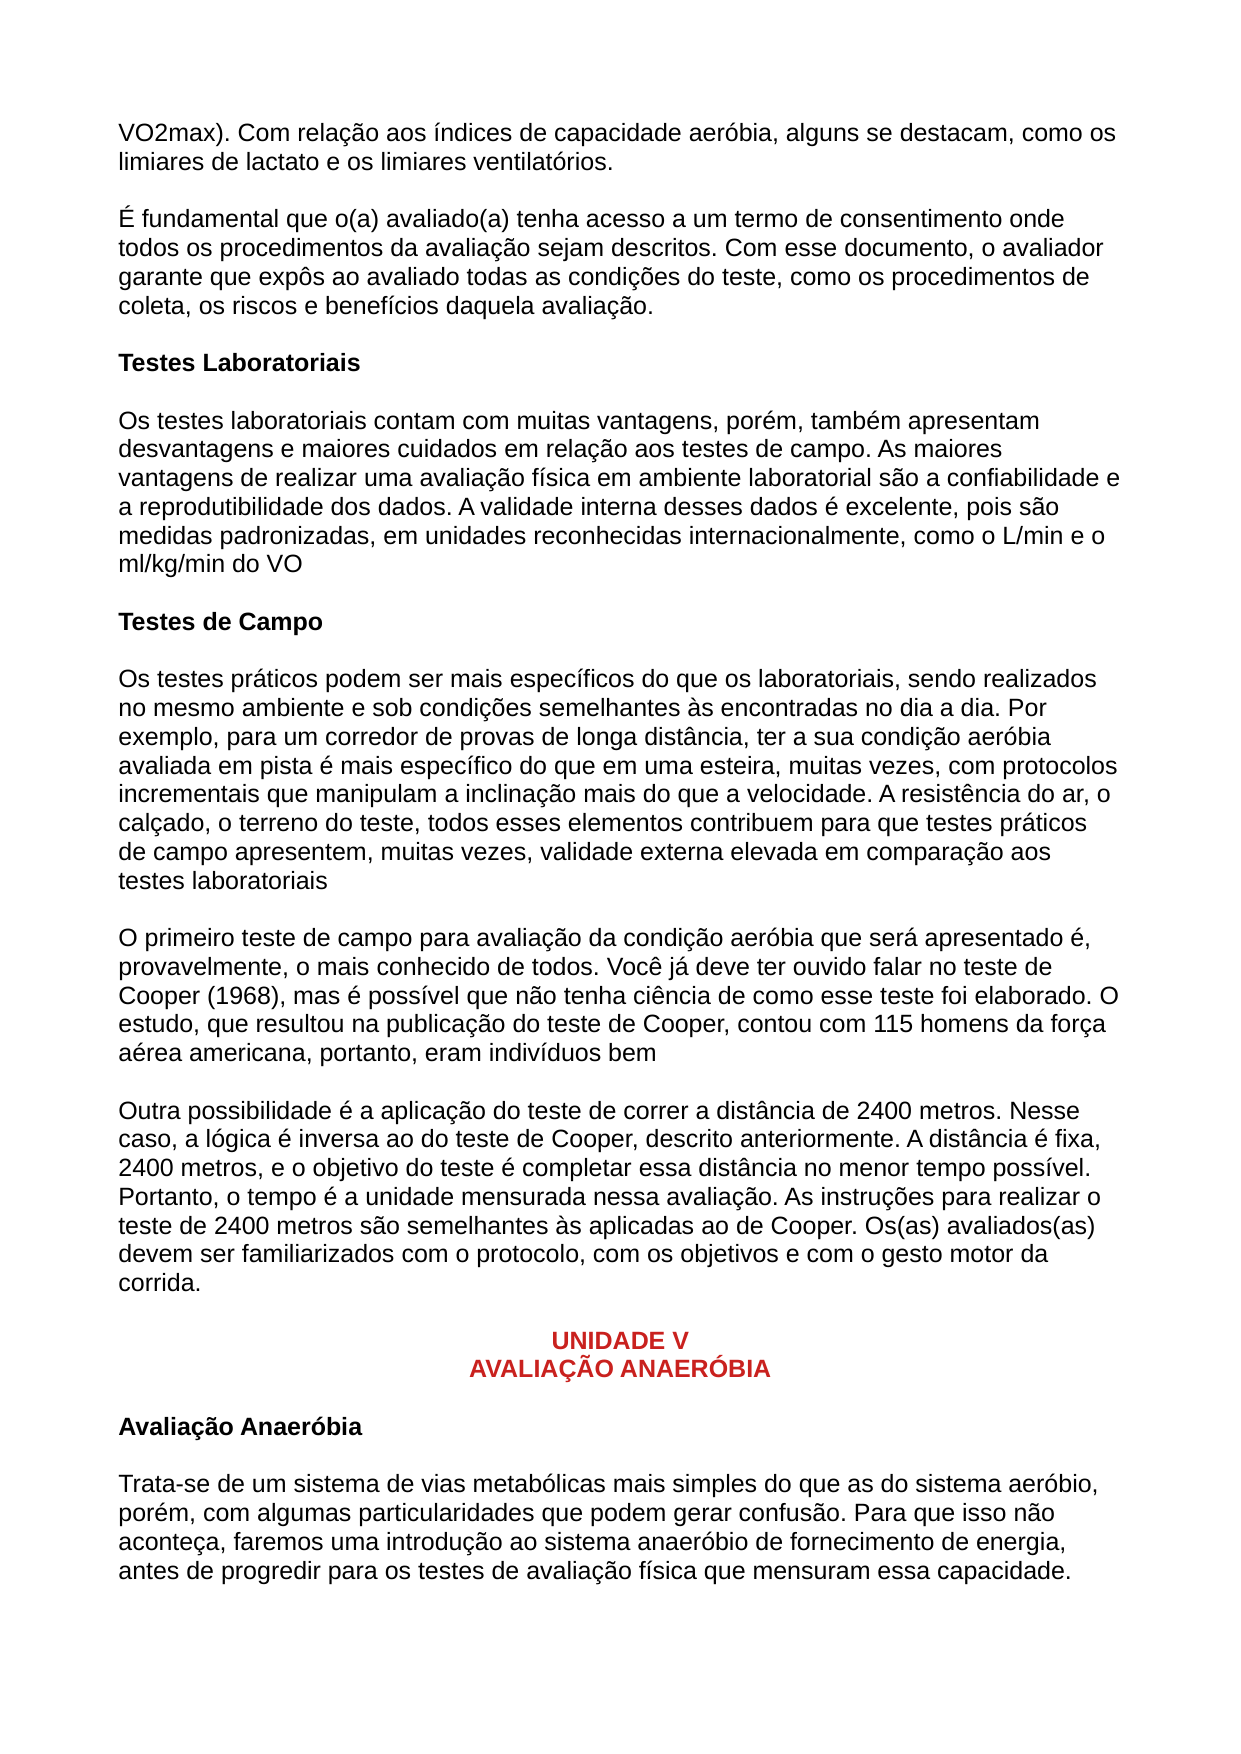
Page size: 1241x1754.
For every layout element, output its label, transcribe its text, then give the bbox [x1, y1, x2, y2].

text Trata-se de um sistema de vias metabólicas mais simples do que as do sistema aeróbio, porém, com algumas particularidades que podem gerar confusão. Para que isso não aconteça, faremos uma introdução ao sistema anaeróbio de fornecimento de energia, antes de progredir para os testes de avaliação física que mensuram essa capacidade. [118, 1469, 1122, 1584]
text Os testes laboratoriais contam com muitas vantagens, porém, também apresentam desvantagens e maiores cuidados em relação aos testes de campo. As maiores vantagens de realizar uma avaliação física em ambiente laboratorial são a confiabilidade e a reprodutibilidade dos dados. A validade interna desses dados é excelente, pois são medidas padronizadas, em unidades reconhecidas internacionalmente, como o L/min e o ml/kg/min do VO [118, 406, 1122, 578]
text AVALIAÇÃO ANAERÓBIA [118, 1354, 1122, 1383]
text UNIDADE V [118, 1326, 1122, 1354]
text Avaliação Anaeróbia [118, 1412, 1122, 1441]
text Outra possibilidade é a aplicação do teste de correr a distância de 2400 metros. Nesse caso, a lógica é inversa ao do teste de Cooper, descrito anteriormente. A distância é fixa, 2400 metros, e o objetivo do teste é completar essa distância no menor tempo possível. Portanto, o tempo é a unidade mensurada nessa avaliação. As instruções para realizar o teste de 2400 metros são semelhantes às aplicadas ao de Cooper. Os(as) avaliados(as) devem ser familiarizados com o protocolo, com os objetivos e com o gesto motor da corrida. [118, 1096, 1122, 1297]
text É fundamental que o(a) avaliado(a) tenha acesso a um termo de consentimento onde todos os procedimentos da avaliação sejam descritos. Com esse documento, o avaliador garante que expôs ao avaliado todas as condições do teste, como os procedimentos de coleta, os riscos e benefícios daquela avaliação. [118, 204, 1122, 319]
text O primeiro teste de campo para avaliação da condição aeróbia que será apresentado é, provavelmente, o mais conhecido de todos. Você já deve ter ouvido falar no teste de Cooper (1968), mas é possível que não tenha ciência de como esse teste foi elaborado. O estudo, que resultou na publicação do teste de Cooper, contou com 115 homens da força aérea americana, portanto, eram indivíduos bem [118, 923, 1122, 1067]
text Testes de Campo [118, 607, 1122, 636]
text Testes Laboratoriais [118, 348, 1122, 377]
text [118, 118, 1122, 176]
text Os testes práticos podem ser mais específicos do que os laboratoriais, sendo realizados no mesmo ambiente e sob condições semelhantes às encontradas no dia a dia. Por exemplo, para um corredor de provas de longa distância, ter a sua condição aeróbia avaliada em pista é mais específico do que em uma esteira, muitas vezes, com protocolos incrementais que manipulam a inclinação mais do que a velocidade. A resistência do ar, o calçado, o terreno do teste, todos esses elementos contribuem para que testes práticos de campo apresentem, muitas vezes, validade externa elevada em comparação aos testes laboratoriais [118, 664, 1122, 894]
